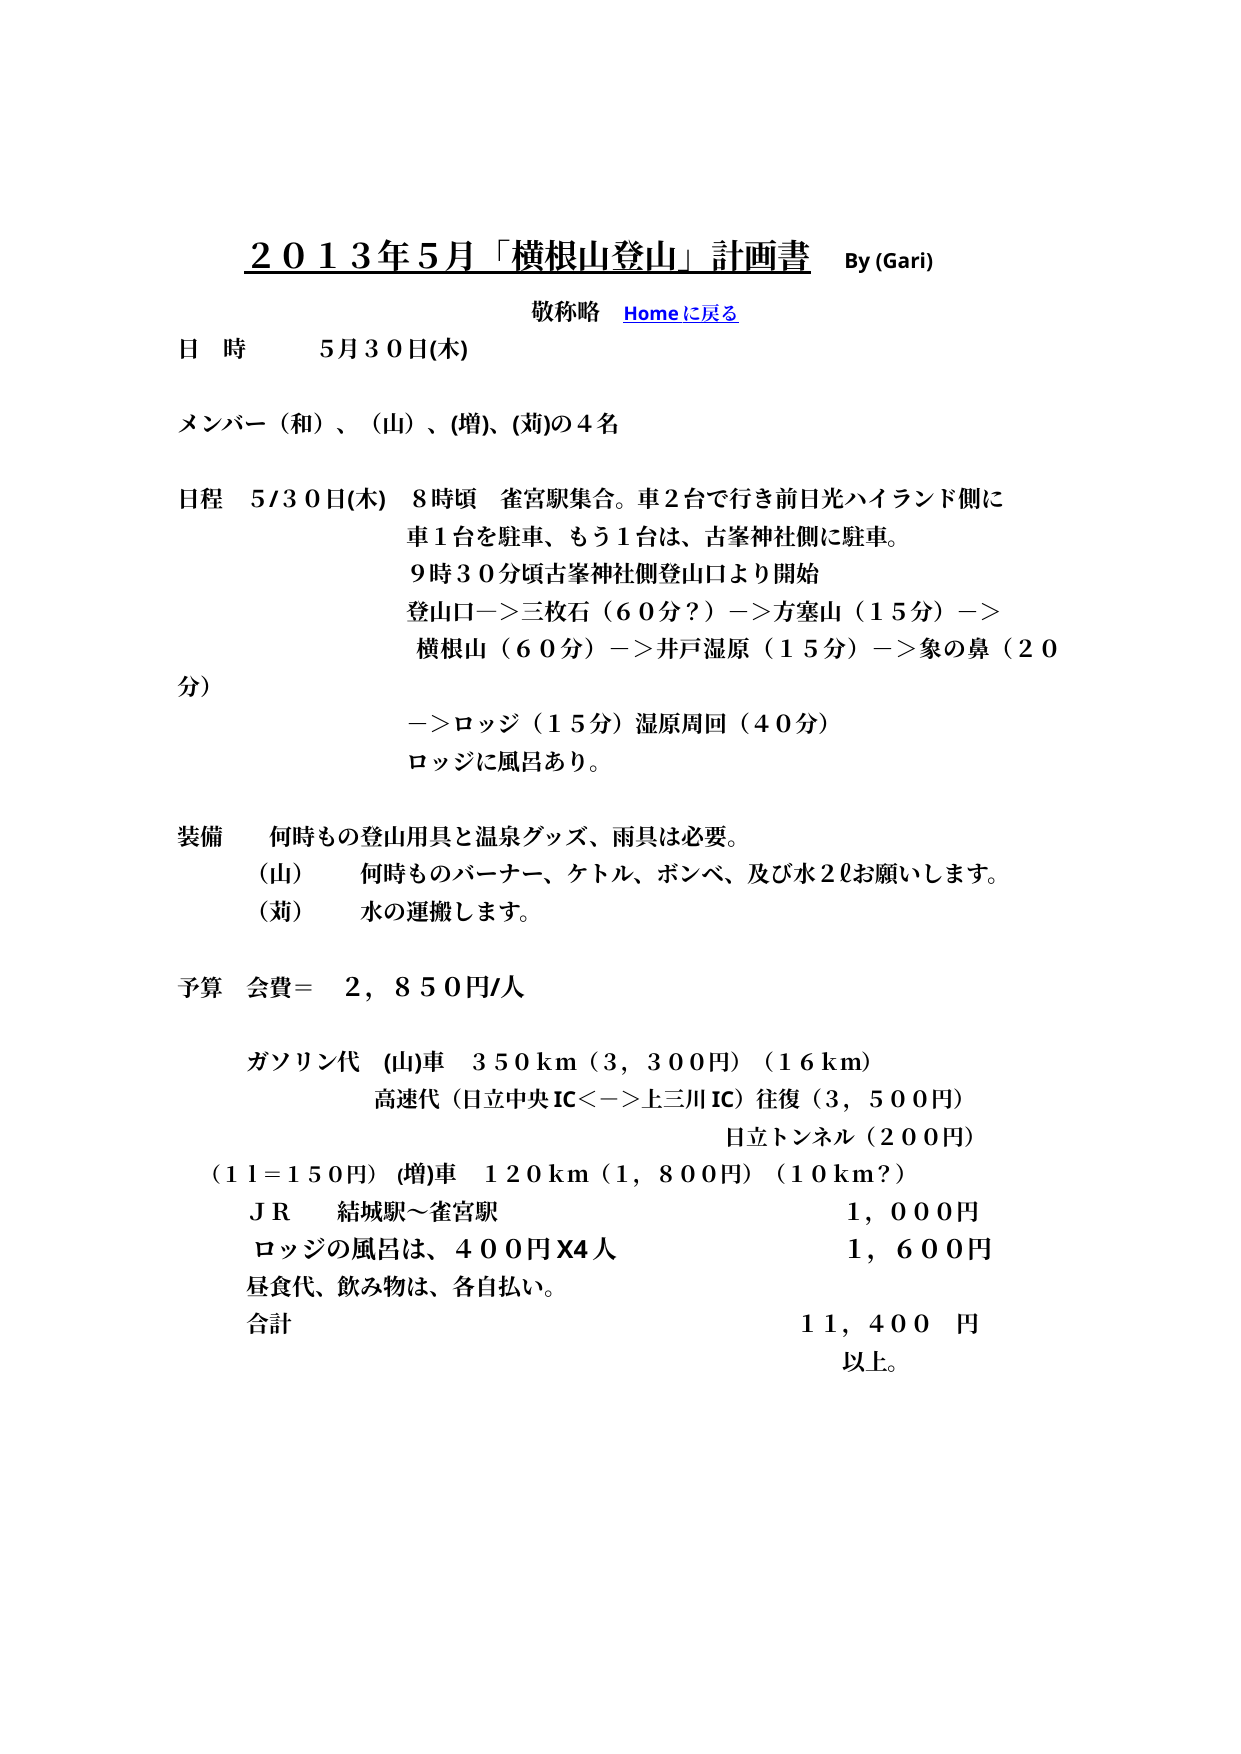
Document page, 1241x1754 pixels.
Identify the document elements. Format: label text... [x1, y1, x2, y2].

text 昼食代、飲み物は、各自払い。 [177, 1267, 1063, 1304]
text 日程 ５/３０日(木) ８時頃 雀宮駅集合。車２台で行き前日光ハイランド側に [177, 479, 1063, 517]
text （１ｌ＝１５０円） (増)車 １２０ｋｍ（１，８００円）（１０ｋｍ？） [177, 1154, 1063, 1192]
text 日 時 ５月３０日(木) [177, 329, 1063, 367]
text メンバー（和）、（山）、(増)、(苅)の４名 [177, 404, 1063, 442]
text （苅） 水の運搬します。 [177, 892, 1063, 929]
text 敬称略 Homeに戻る [177, 292, 1063, 329]
text 合計 １１，４００ 円 [177, 1304, 1063, 1342]
text 高速代（日立中央IC＜－＞上三川IC）往復（３，５００円） [177, 1079, 1063, 1117]
text ＪＲ 結城駅～雀宮駅 １，０００円 [177, 1192, 1063, 1229]
text ２０１３年５月「横根山登山」計画書 By (Gari) [177, 217, 1063, 292]
text ロッジの風呂は、４００円X4人 １，６００円 [177, 1229, 1063, 1267]
text 装備 何時もの登山用具と温泉グッズ、雨具は必要。 [177, 817, 1063, 854]
text 日立トンネル（２００円） [177, 1117, 1063, 1154]
text －＞ロッジ（１５分）湿原周回（４０分） [177, 704, 1063, 742]
text 車１台を駐車、もう１台は、古峯神社側に駐車。 [177, 517, 1063, 554]
text 以上。 [177, 1342, 1063, 1379]
text ９時３０分頃古峯神社側登山口より開始 [177, 554, 1063, 592]
text 横根山（６０分）－＞井戸湿原（１５分）－＞象の鼻（２０分） [177, 629, 1063, 704]
text 登山口―＞三枚石（６０分？）－＞方塞山（１５分）－＞ [177, 592, 1063, 629]
text 予算 会費＝ ２，８５０円/人 [177, 967, 1063, 1004]
text ロッジに風呂あり。 [177, 742, 1063, 779]
text ガソリン代 (山)車 ３５０ｋｍ（３，３００円）（１６ｋｍ） [177, 1042, 1063, 1079]
text （山） 何時ものバーナー、ケトル、ボンベ、及び水２ℓお願いします。 [177, 854, 1063, 892]
